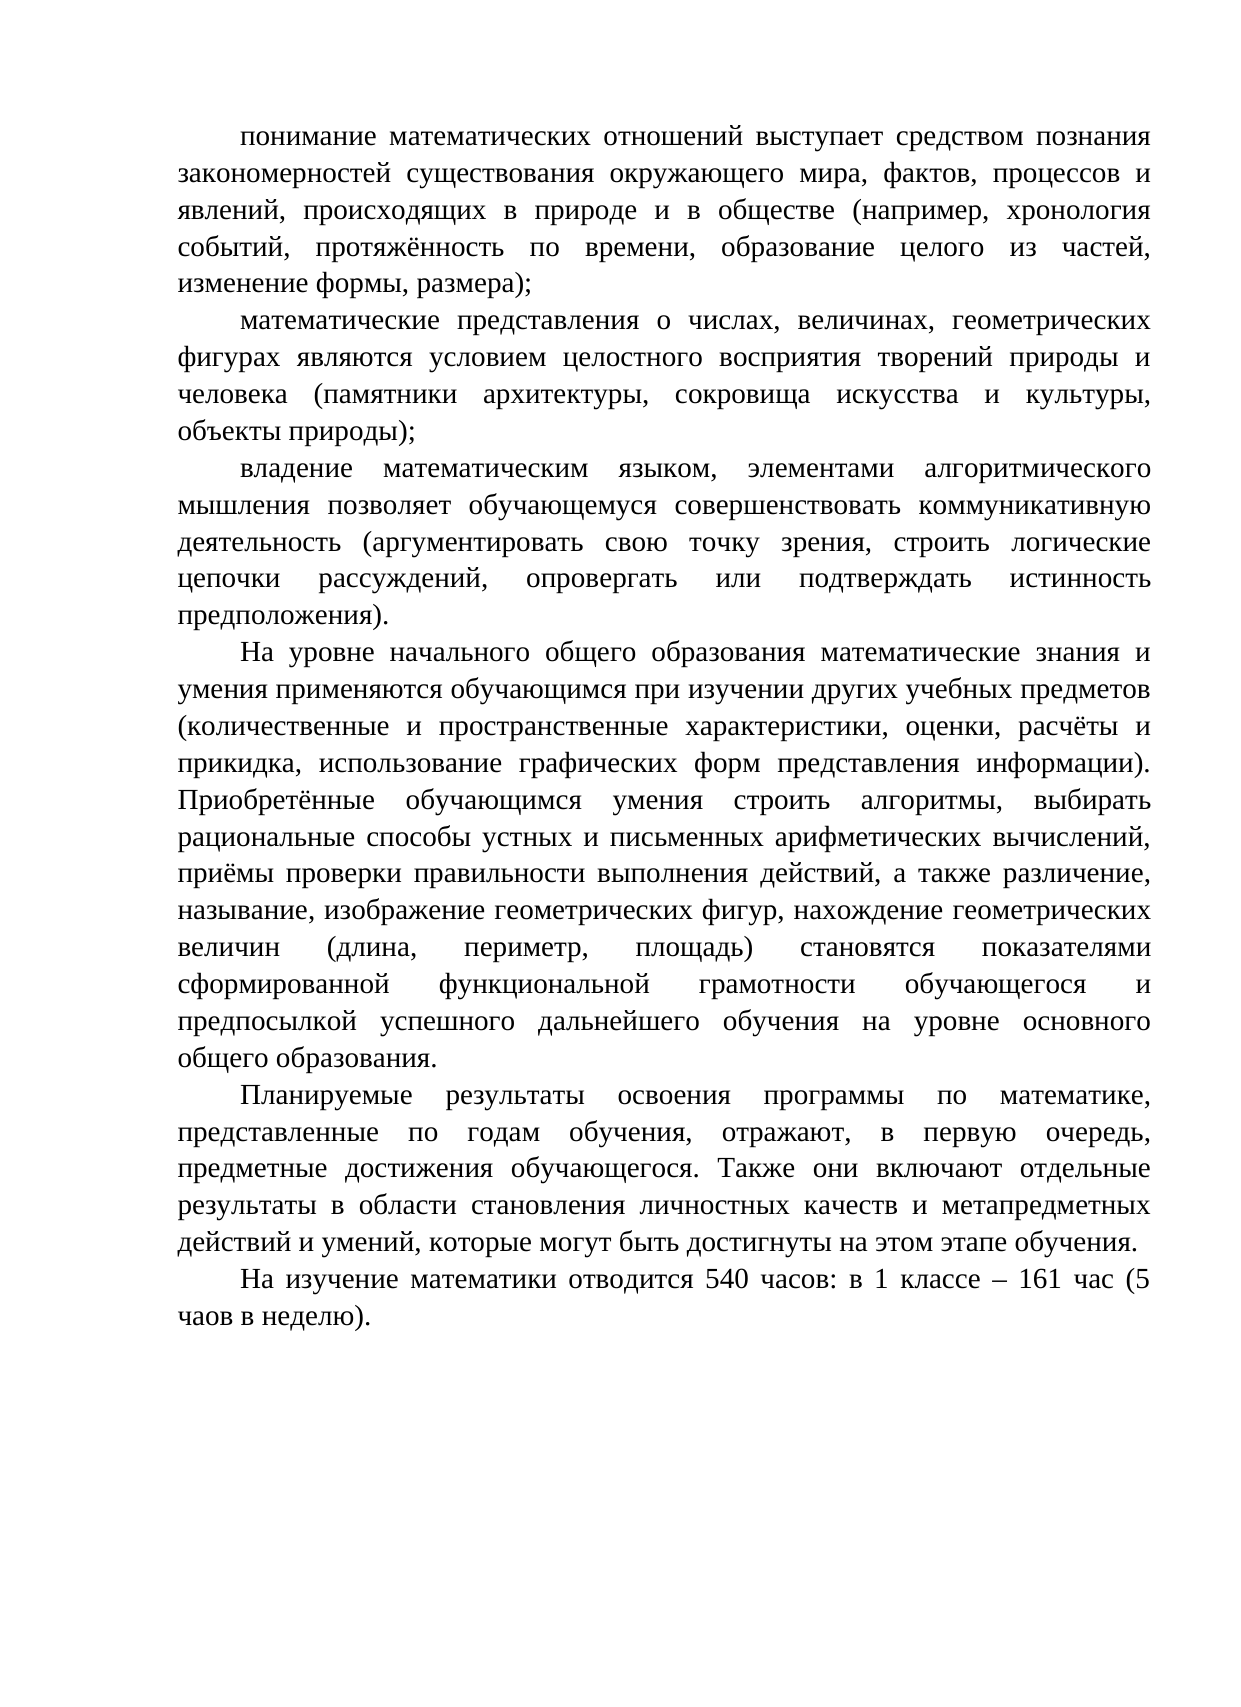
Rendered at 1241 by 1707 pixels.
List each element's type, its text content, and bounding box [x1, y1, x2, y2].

text владение математическим языком, элементами алгоритмического мышления позволяет обучающемуся совершенствовать коммуникативную деятельность (аргументировать свою точку зрения, строить логические цепочки рассуждений, опровергать или подтверждать истинность предположения). [177, 450, 1152, 631]
text Планируемые результаты освоения программы по математике, представленные по годам обучения, отражают, в первую очередь, предметные достижения обучающегося. Также они включают отдельные результаты в области становления личностных качеств и метапредметных действий и умений, которые могут быть достигнуты на этом этапе обучения. [177, 1077, 1152, 1258]
text понимание математических отношений выступает средством познания закономерностей существования окружающего мира, фактов, процессов и явлений, происходящих в природе и в обществе (например, хронология событий, протяжённость по времени, образование целого из частей, изменение формы, размера); [177, 118, 1152, 299]
text На изучение математики отводится 540 часов: в 1 классе – 161 час (5 чаов в неделю). [177, 1261, 1152, 1332]
text На уровне начального общего образования математические знания и умения применяются обучающимся при изучении других учебных предметов (количественные и пространственные характеристики, оценки, расчёты и прикидка, использование графических форм представления информации). Приобретённые обучающимся умения строить алгоритмы, выбирать рациональные способы устных и письменных арифметических вычислений, приёмы проверки правильности выполнения действий, а также различение, называние, изображение геометрических фигур, нахождение геометрических величин (длина, периметр, площадь) становятся показателями сформированной функциональной грамотности обучающегося и предпосылкой успешного дальнейшего обучения на уровне основного общего образования. [177, 634, 1152, 1073]
text математические представления о числах, величинах, геометрических фигурах являются условием целостного восприятия творений природы и человека (памятники архитектуры, сокровища искусства и культуры, объекты природы); [177, 302, 1152, 447]
